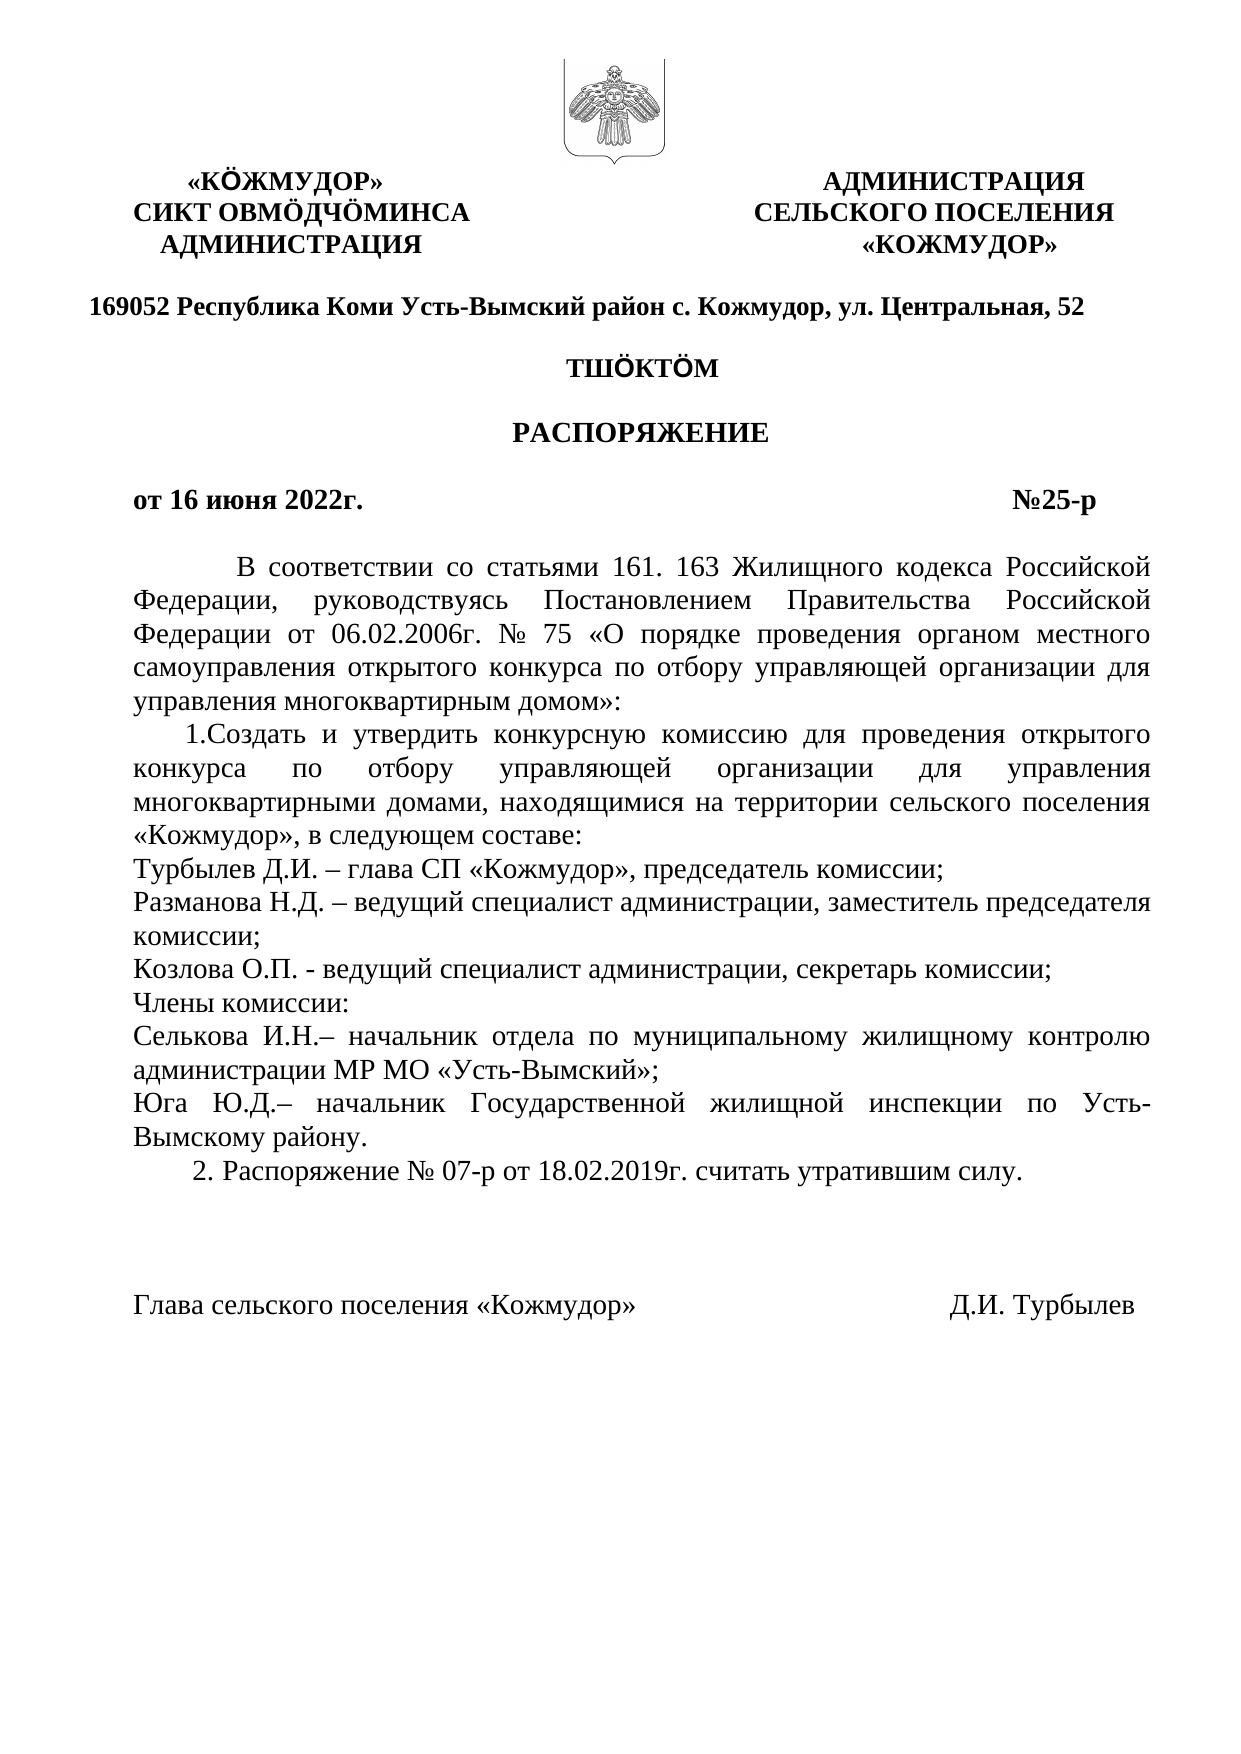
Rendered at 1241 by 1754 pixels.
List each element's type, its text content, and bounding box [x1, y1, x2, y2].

text «КÖЖМУДОР» АДМИНИСТРАЦИЯ [133, 165, 1152, 197]
text АДМИНИСТРАЦИЯ «КОЖМУДОР» [133, 228, 1152, 259]
text В соответствии со статьями 161. 163 Жилищного кодекса Российской Федерации, руководствуясь Постановлением Правительства Российской Федерации от 06.02.2006г. № 75 «О порядке проведения органом местного самоуправления открытого конкурса по отбору управляющей организации для управления многоквартирным домом»: [133, 549, 1152, 717]
text ТШÖКТÖМ [133, 352, 1152, 383]
text Глава сельского поселения «Кожмудор» Д.И. Турбылев [133, 1287, 1152, 1320]
text Юга Ю.Д.– начальник Государственной жилищной инспекции по Усть-Вымскому району. [133, 1086, 1152, 1153]
text Козлова О.П. - ведущий специалист администрации, секретарь комиссии; [133, 951, 1152, 985]
text СИКТ ОВМÖДЧÖМИНСА СЕЛЬСКОГО ПОСЕЛЕНИЯ [133, 197, 1152, 228]
text Турбылев Д.И. – глава СП «Кожмудор», председатель комиссии; [133, 851, 1152, 884]
text Разманова Н.Д. – ведущий специалист администрации, заместитель председателя комиссии; [133, 884, 1152, 951]
text Члены комиссии: [133, 985, 1152, 1018]
text от 16 июня 2022г. №25-р [133, 482, 1152, 515]
text РАСПОРЯЖЕНИЕ [133, 415, 1152, 448]
text 169052 Республика Коми Усть-Вымский район с. Кожмудор, ул. Центральная, 52 [88, 290, 1152, 321]
list Распоряжение № 07-р от 18.02.2019г. считать утратившим силу. [192, 1153, 1152, 1186]
text Селькова И.Н.– начальник отдела по муниципальному жилищному контролю администрации МР МО «Усть-Вымский»; [133, 1018, 1152, 1086]
list Создать и утвердить конкурсную комиссию для проведения открытого конкурса по отбору управляющей организации для управления многоквартирными домами, находящимися на территории сельского поселения «Кожмудор», в следующем составе: [133, 717, 1152, 851]
